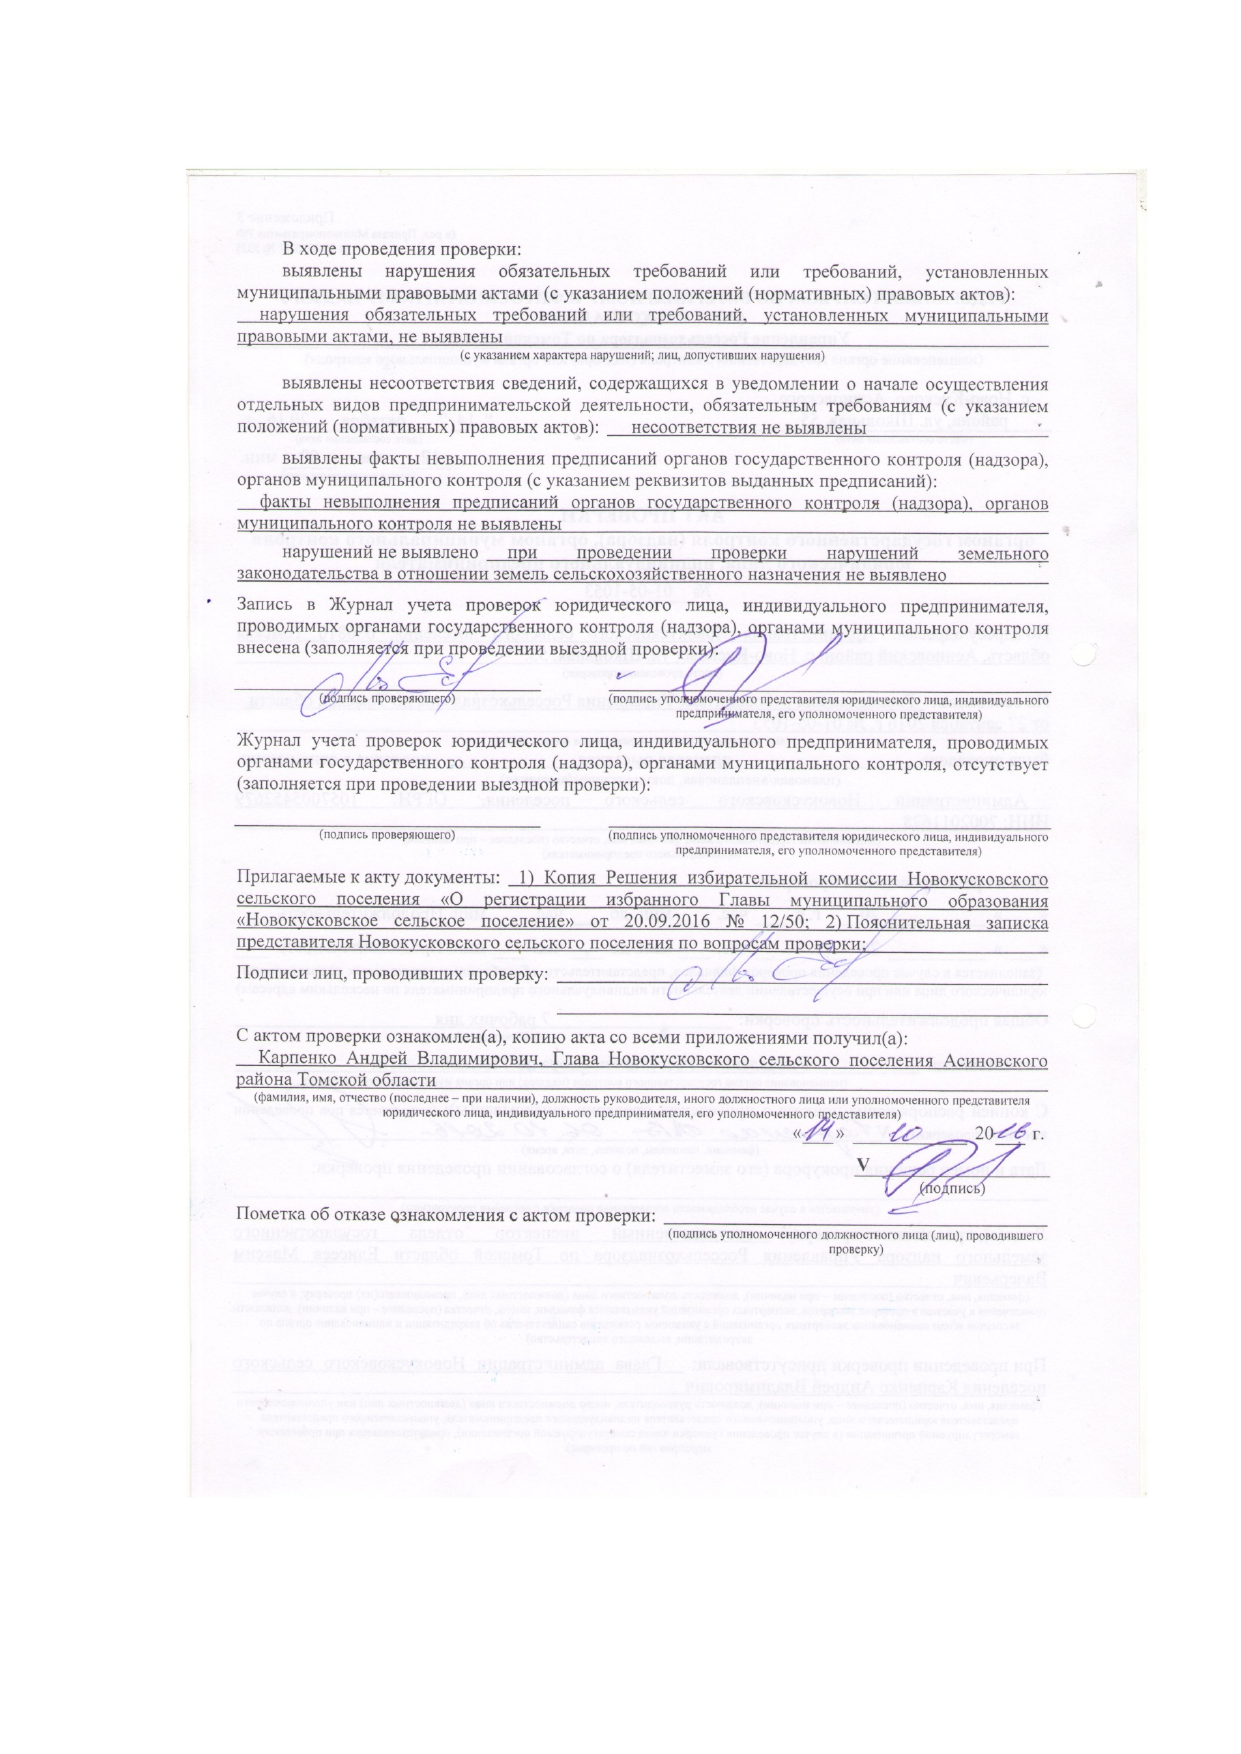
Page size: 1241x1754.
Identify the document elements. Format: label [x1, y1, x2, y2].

picture [177, 164, 1152, 1502]
